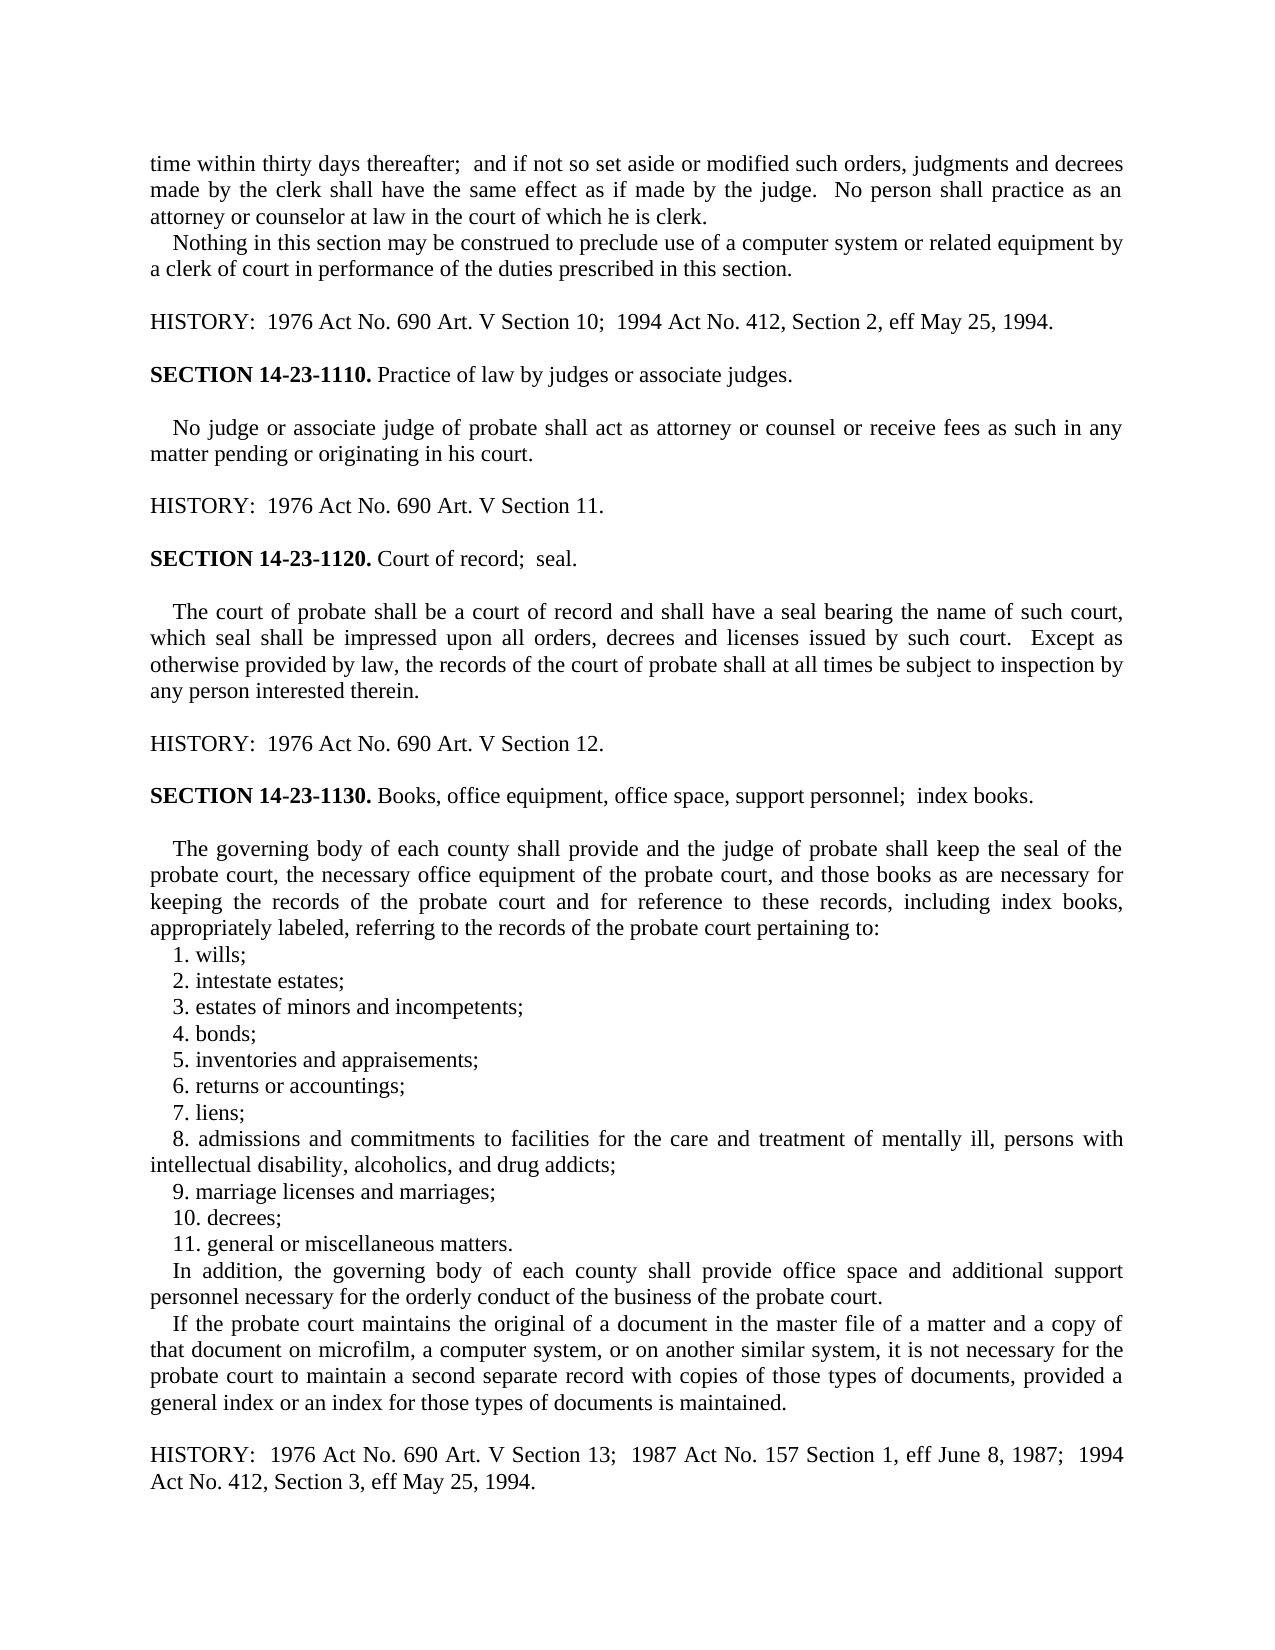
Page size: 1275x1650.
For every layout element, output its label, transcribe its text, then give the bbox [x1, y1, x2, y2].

text 6. returns or accountings; [150, 1072, 1125, 1099]
text 2. intestate estates; [150, 967, 1125, 993]
text 4. bonds; [150, 1020, 1125, 1046]
text No judge or associate judge of probate shall act as attorney or counsel or receive fees as such in any matter pending or originating in his court. [150, 413, 1125, 466]
text 8. admissions and commitments to facilities for the care and treatment of mentally ill, persons with intellectual disability, alcoholics, and drug addicts; [150, 1125, 1125, 1178]
text 1. wills; [150, 941, 1125, 967]
text HISTORY: 1976 Act No. 690 Art. V Section 12. [150, 730, 1125, 756]
text 9. marriage licenses and marriages; [150, 1178, 1125, 1204]
text SECTION 14-23-1130. Books, office equipment, office space, support personnel; index books. [150, 782, 1125, 809]
text HISTORY: 1976 Act No. 690 Art. V Section 13; 1987 Act No. 157 Section 1, eff June 8, 1987; 1994 Act No. 412, Section 3, eff May 25, 1994. [150, 1441, 1125, 1494]
text 3. estates of minors and incompetents; [150, 993, 1125, 1020]
text 11. general or miscellaneous matters. [150, 1231, 1125, 1257]
text The court of probate shall be a court of record and shall have a seal bearing the name of such court, which seal shall be impressed upon all orders, decrees and licenses issued by such court. Except as otherwise provided by law, the records of the court of probate shall at all times be subject to inspection by any person interested therein. [150, 598, 1125, 703]
text SECTION 14-23-1110. Practice of law by judges or associate judges. [150, 361, 1125, 387]
text 7. liens; [150, 1099, 1125, 1125]
text 5. inventories and appraisements; [150, 1046, 1125, 1072]
text The governing body of each county shall provide and the judge of probate shall keep the seal of the probate court, the necessary office equipment of the probate court, and those books as are necessary for keeping the records of the probate court and for reference to these records, including index books, appropriately labeled, referring to the records of the probate court pertaining to: [150, 835, 1125, 941]
text SECTION 14-23-1120. Court of record; seal. [150, 545, 1125, 572]
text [150, 150, 1125, 229]
text In addition, the governing body of each county shall provide office space and additional support personnel necessary for the orderly conduct of the business of the probate court. [150, 1257, 1125, 1309]
text HISTORY: 1976 Act No. 690 Art. V Section 10; 1994 Act No. 412, Section 2, eff May 25, 1994. [150, 308, 1125, 334]
text Nothing in this section may be construed to preclude use of a computer system or related equipment by a clerk of court in performance of the duties prescribed in this section. [150, 229, 1125, 282]
text If the probate court maintains the original of a document in the master file of a matter and a copy of that document on microfilm, a computer system, or on another similar system, it is not necessary for the probate court to maintain a second separate record with copies of those types of documents, provided a general index or an index for those types of documents is maintained. [150, 1309, 1125, 1415]
text 10. decrees; [150, 1204, 1125, 1231]
text HISTORY: 1976 Act No. 690 Art. V Section 11. [150, 493, 1125, 519]
